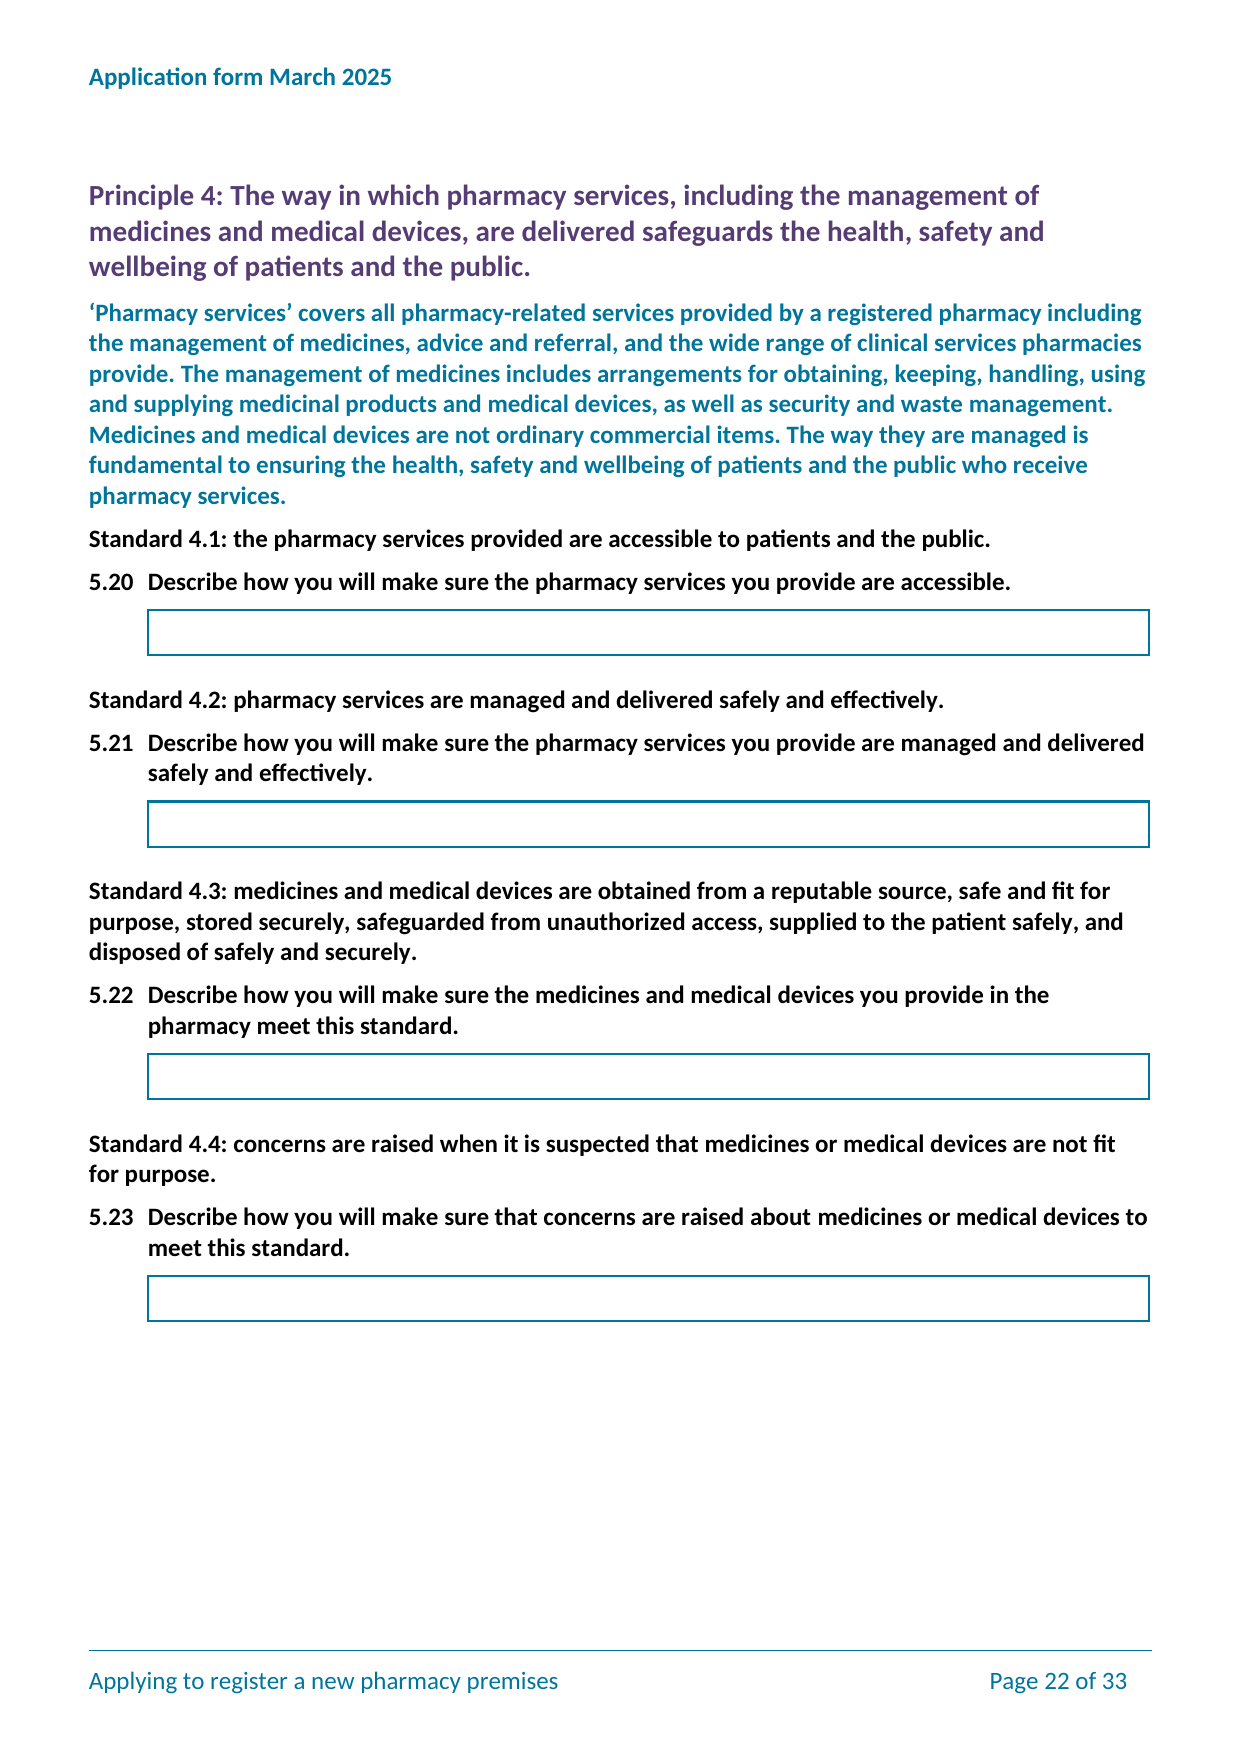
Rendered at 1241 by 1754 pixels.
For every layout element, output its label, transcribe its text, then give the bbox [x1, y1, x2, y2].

text Standard 4.2: pharmacy services are managed and delivered safely and effectively. [89, 684, 1152, 714]
subtitle Principle 4: The way in which pharmacy services, including the management of medicines and medical devices, are delivered safeguards the health, safety and wellbeing of patients and the public. [89, 177, 1152, 284]
text Standard 4.3: medicines and medical devices are obtained from a reputable source, safe and fit for purpose, stored securely, safeguarded from unauthorized access, supplied to the patient safely, and disposed of safely and securely. [89, 875, 1152, 967]
text Standard 4.4: concerns are raised when it is suspected that medicines or medical devices are not fit for purpose. [89, 1128, 1152, 1189]
list Describe how you will make sure the pharmacy services you provide are managed and delivered safely and effectively. [89, 727, 1152, 788]
text ‘Pharmacy services’ covers all pharmacy-related services provided by a registered pharmacy including the management of medicines, advice and referral, and the wide range of clinical services pharmacies provide. The management of medicines includes arrangements for obtaining, keeping, handling, using and supplying medicinal products and medical devices, as well as security and waste management. Medicines and medical devices are not ordinary commercial items. The way they are managed is fundamental to ensuring the health, safety and wellbeing of patients and the public who receive pharmacy services. [89, 297, 1152, 510]
table_header [149, 1055, 1148, 1098]
table_header [149, 611, 1148, 654]
list Describe how you will make sure that concerns are raised about medicines or medical devices to meet this standard. [89, 1202, 1152, 1263]
list Describe how you will make sure the medicines and medical devices you provide in the pharmacy meet this standard. [89, 979, 1152, 1041]
table_header [149, 803, 1148, 846]
list Describe how you will make sure the pharmacy services you provide are accessible. [89, 566, 1152, 596]
table_header [149, 1277, 1148, 1320]
text Standard 4.1: the pharmacy services provided are accessible to patients and the public. [89, 523, 1152, 553]
